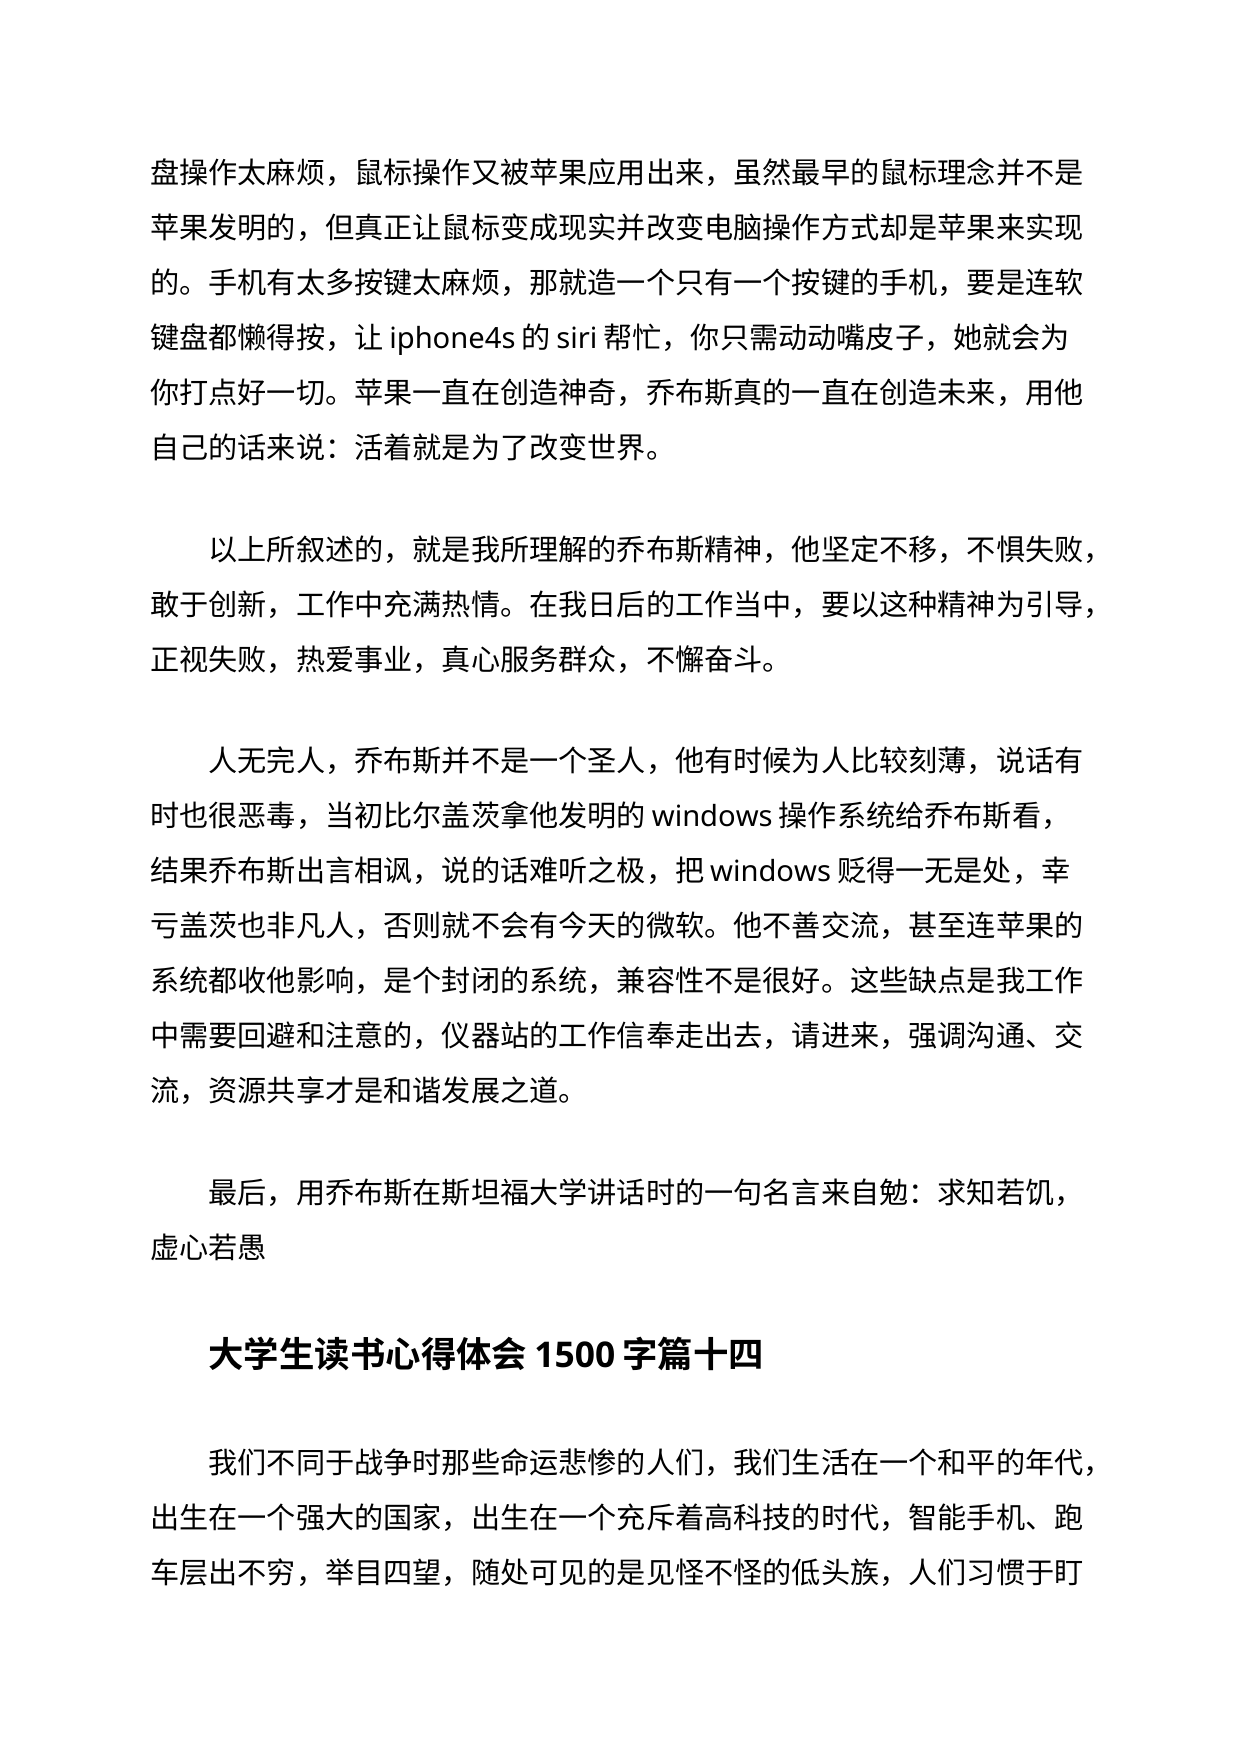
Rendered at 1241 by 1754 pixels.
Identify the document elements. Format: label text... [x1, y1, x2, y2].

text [150, 1439, 1090, 1592]
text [150, 150, 1090, 467]
text 以上所叙述的，就是我所理解的乔布斯精神，他坚定不移，不惧失败，敢于创新，工作中充满热情。在我日后的工作当中，要以这种精神为引导，正视失败，热爱事业，真心服务群众，不懈奋斗。 [150, 526, 1090, 678]
text 最后，用乔布斯在斯坦福大学讲话时的一句名言来自勉：求知若饥，虚心若愚 [150, 1169, 1090, 1266]
text 人无完人，乔布斯并不是一个圣人，他有时候为人比较刻薄，说话有时也很恶毒，当初比尔盖茨拿他发明的windows操作系统给乔布斯看，结果乔布斯出言相讽，说的话难听之极，把windows贬得一无是处，幸亏盖茨也非凡人，否则就不会有今天的微软。他不善交流，甚至连苹果的系统都收他影响，是个封闭的系统，兼容性不是很好。这些缺点是我工作中需要回避和注意的，仪器站的工作信奉走出去，请进来，强调沟通、交流，资源共享才是和谐发展之道。 [150, 738, 1090, 1110]
text 大学生读书心得体会1500字篇十四 [150, 1326, 1090, 1377]
